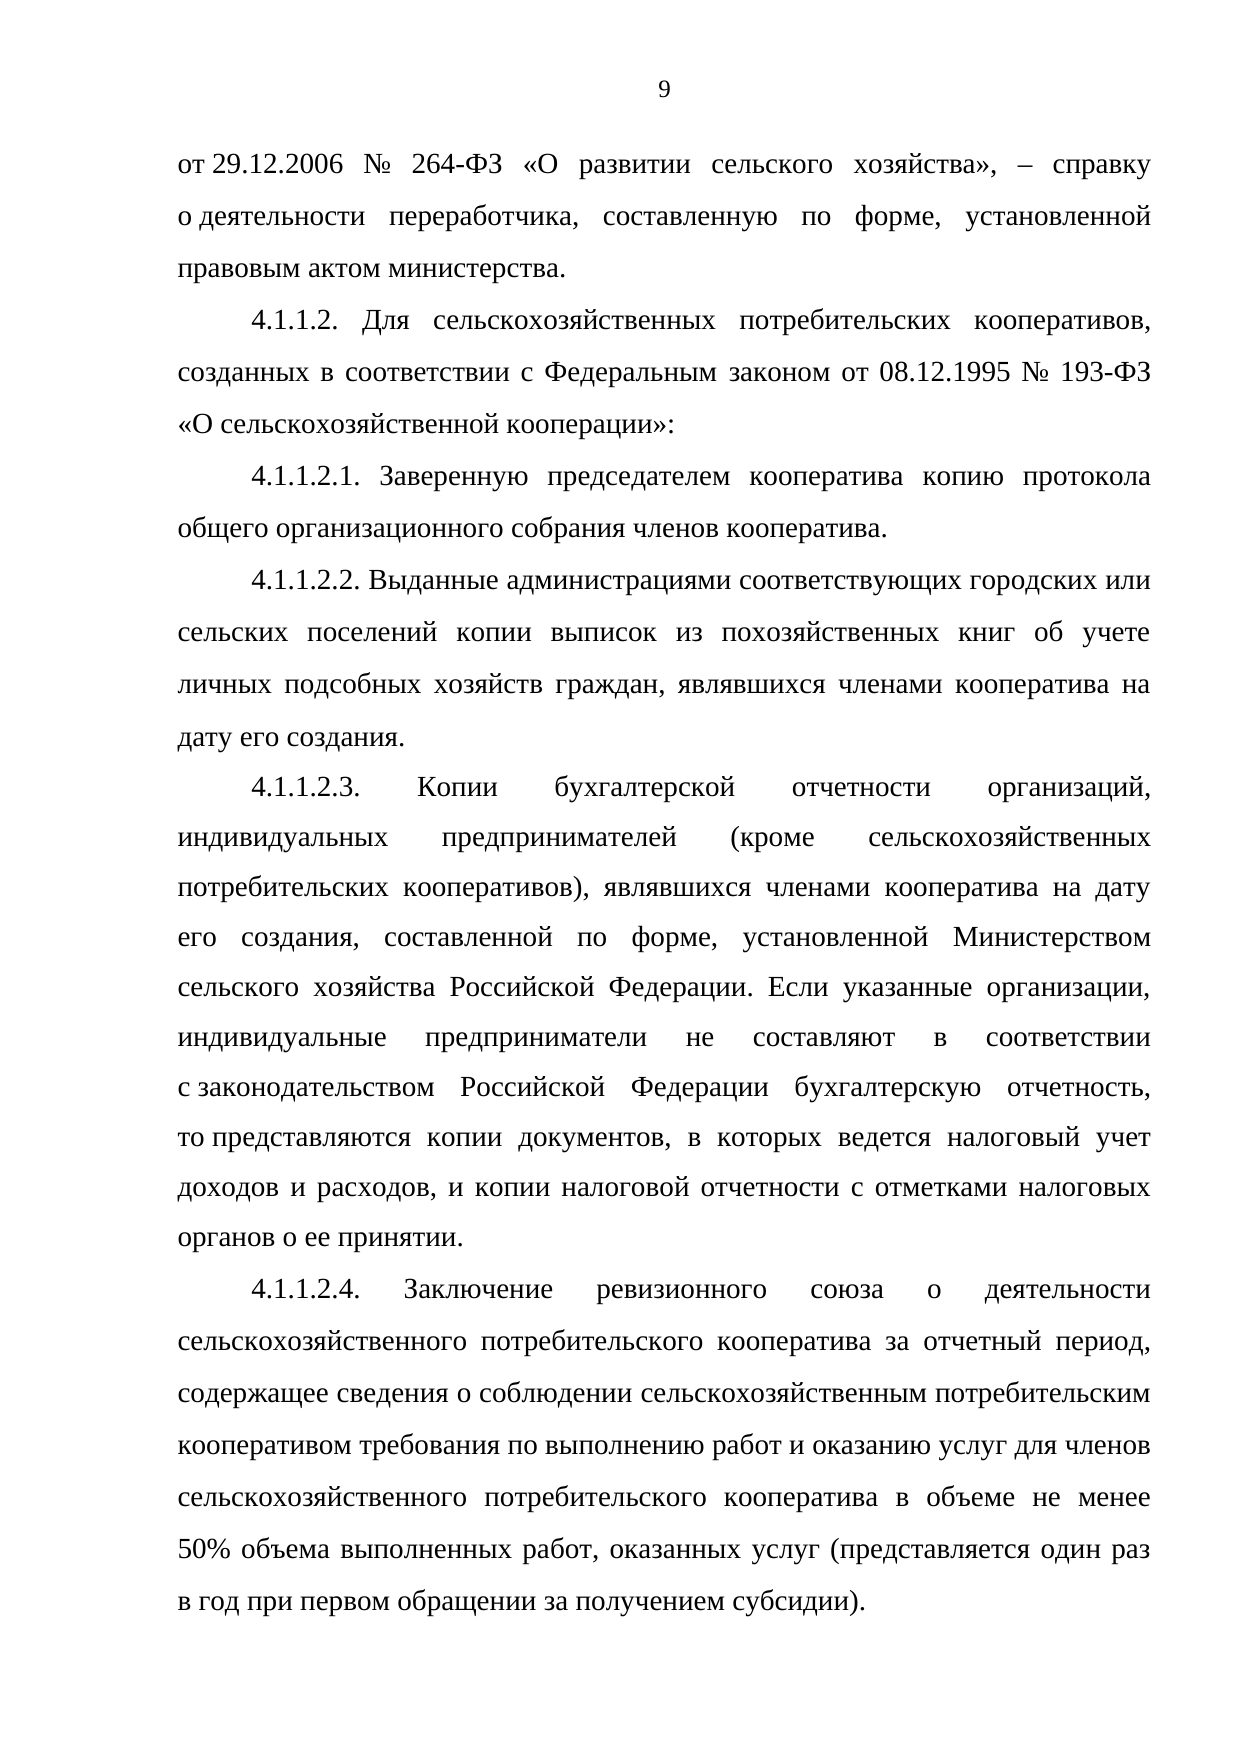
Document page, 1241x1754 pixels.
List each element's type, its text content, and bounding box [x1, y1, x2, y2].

text 4.1.1.2.2. Выданные администрациями соответствующих городских или сельских поселений копии выписок из похозяйственных книг об учете личных подсобных хозяйств граждан, являвшихся членами кооператива на дату его создания. [177, 548, 1152, 756]
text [177, 131, 1152, 288]
text 4.1.1.2. Для сельскохозяйственных потребительских кооперативов, созданных в соответствии с Федеральным законом от 08.12.1995 № 193-ФЗ «О сельскохозяйственной кооперации»: [177, 288, 1152, 444]
text 4.1.1.2.3. Копии бухгалтерской отчетности организаций, индивидуальных предпринимателей (кроме сельскохозяйственных потребительских кооперативов), являвшихся членами кооператива на дату его создания, составленной по форме, установленной Министерством сельского хозяйства Российской Федерации. Если указанные организации, индивидуальные предприниматели не составляют в соответствии с законодательством Российской Федерации бухгалтерскую отчетность, то представляются копии документов, в которых ведется налоговый учет доходов и расходов, и копии налоговой отчетности с отметками налоговых органов о ее принятии. [177, 756, 1152, 1256]
text 4.1.1.2.4. Заключение ревизионного союза о деятельности сельскохозяйственного потребительского кооператива за отчетный период, содержащее сведения о соблюдении сельскохозяйственным потребительским кооперативом требования по выполнению работ и оказанию услуг для членов сельскохозяйственного потребительского кооператива в объеме не менее 50% объема выполненных работ, оказанных услуг (представляется один раз в год при первом обращении за получением субсидии). [177, 1256, 1152, 1621]
text 4.1.1.2.1. Заверенную председателем кооператива копию протокола общего организационного собрания членов кооператива. [177, 444, 1152, 548]
